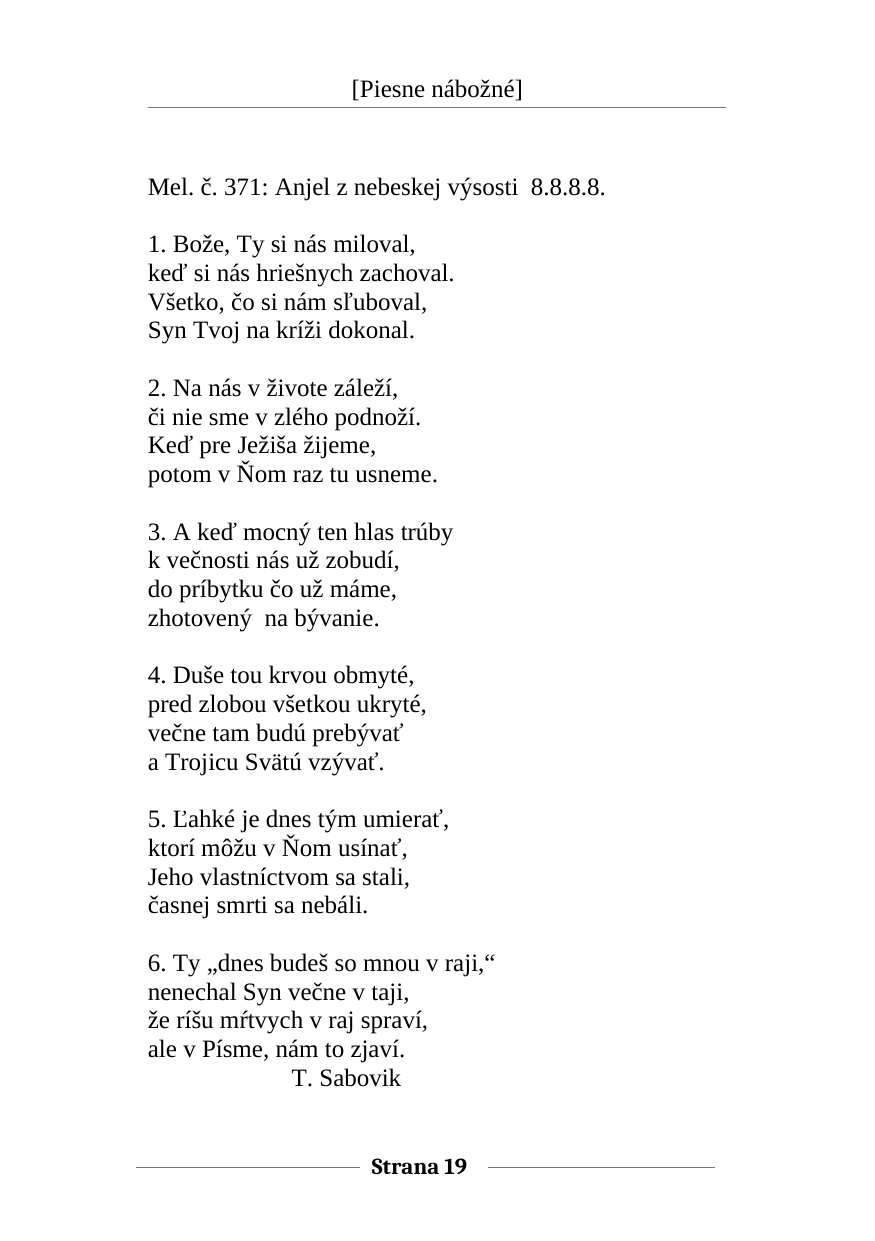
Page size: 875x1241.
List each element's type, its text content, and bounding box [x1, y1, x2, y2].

text 6. Ty „dnes budeš so mnou v raji,“ [148, 948, 726, 977]
text T. Sabovik [148, 1063, 726, 1092]
text večne tam budú prebývať [148, 718, 726, 747]
text či nie sme v zlého podnoží. [148, 402, 726, 430]
text zhotovený na bývanie. [148, 603, 726, 632]
text do príbytku čo už máme, [148, 574, 726, 603]
text a Trojicu Svätú vzývať. [148, 747, 726, 775]
text nenechal Syn večne v taji, [148, 977, 726, 1005]
text Keď pre Ježiša žijeme, [148, 430, 726, 459]
text pred zlobou všetkou ukryté, [148, 689, 726, 718]
text 4. Duše tou krvou obmyté, [148, 660, 726, 689]
text 1. Bože, Ty si nás miloval, [148, 229, 726, 258]
text k večnosti nás už zobudí, [148, 545, 726, 574]
text Syn Tvoj na kríži dokonal. [148, 315, 726, 344]
text časnej smrti sa nebáli. [148, 890, 726, 919]
text Jeho vlastníctvom sa stali, [148, 862, 726, 890]
text že ríšu mŕtvych v raj spraví, [148, 1005, 726, 1034]
text 3. A keď mocný ten hlas trúby [148, 517, 726, 545]
text ktorí môžu v Ňom usínať, [148, 833, 726, 862]
text Mel. č. 371: Anjel z nebeskej výsosti 8.8.8.8. [148, 172, 726, 200]
text ale v Písme, nám to zjaví. [148, 1034, 726, 1063]
text 2. Na nás v živote záleží, [148, 373, 726, 402]
text 5. Ľahké je dnes tým umierať, [148, 804, 726, 833]
text Všetko, čo si nám sľuboval, [148, 287, 726, 315]
text potom v Ňom raz tu usneme. [148, 459, 726, 488]
text keď si nás hriešnych zachoval. [148, 258, 726, 287]
